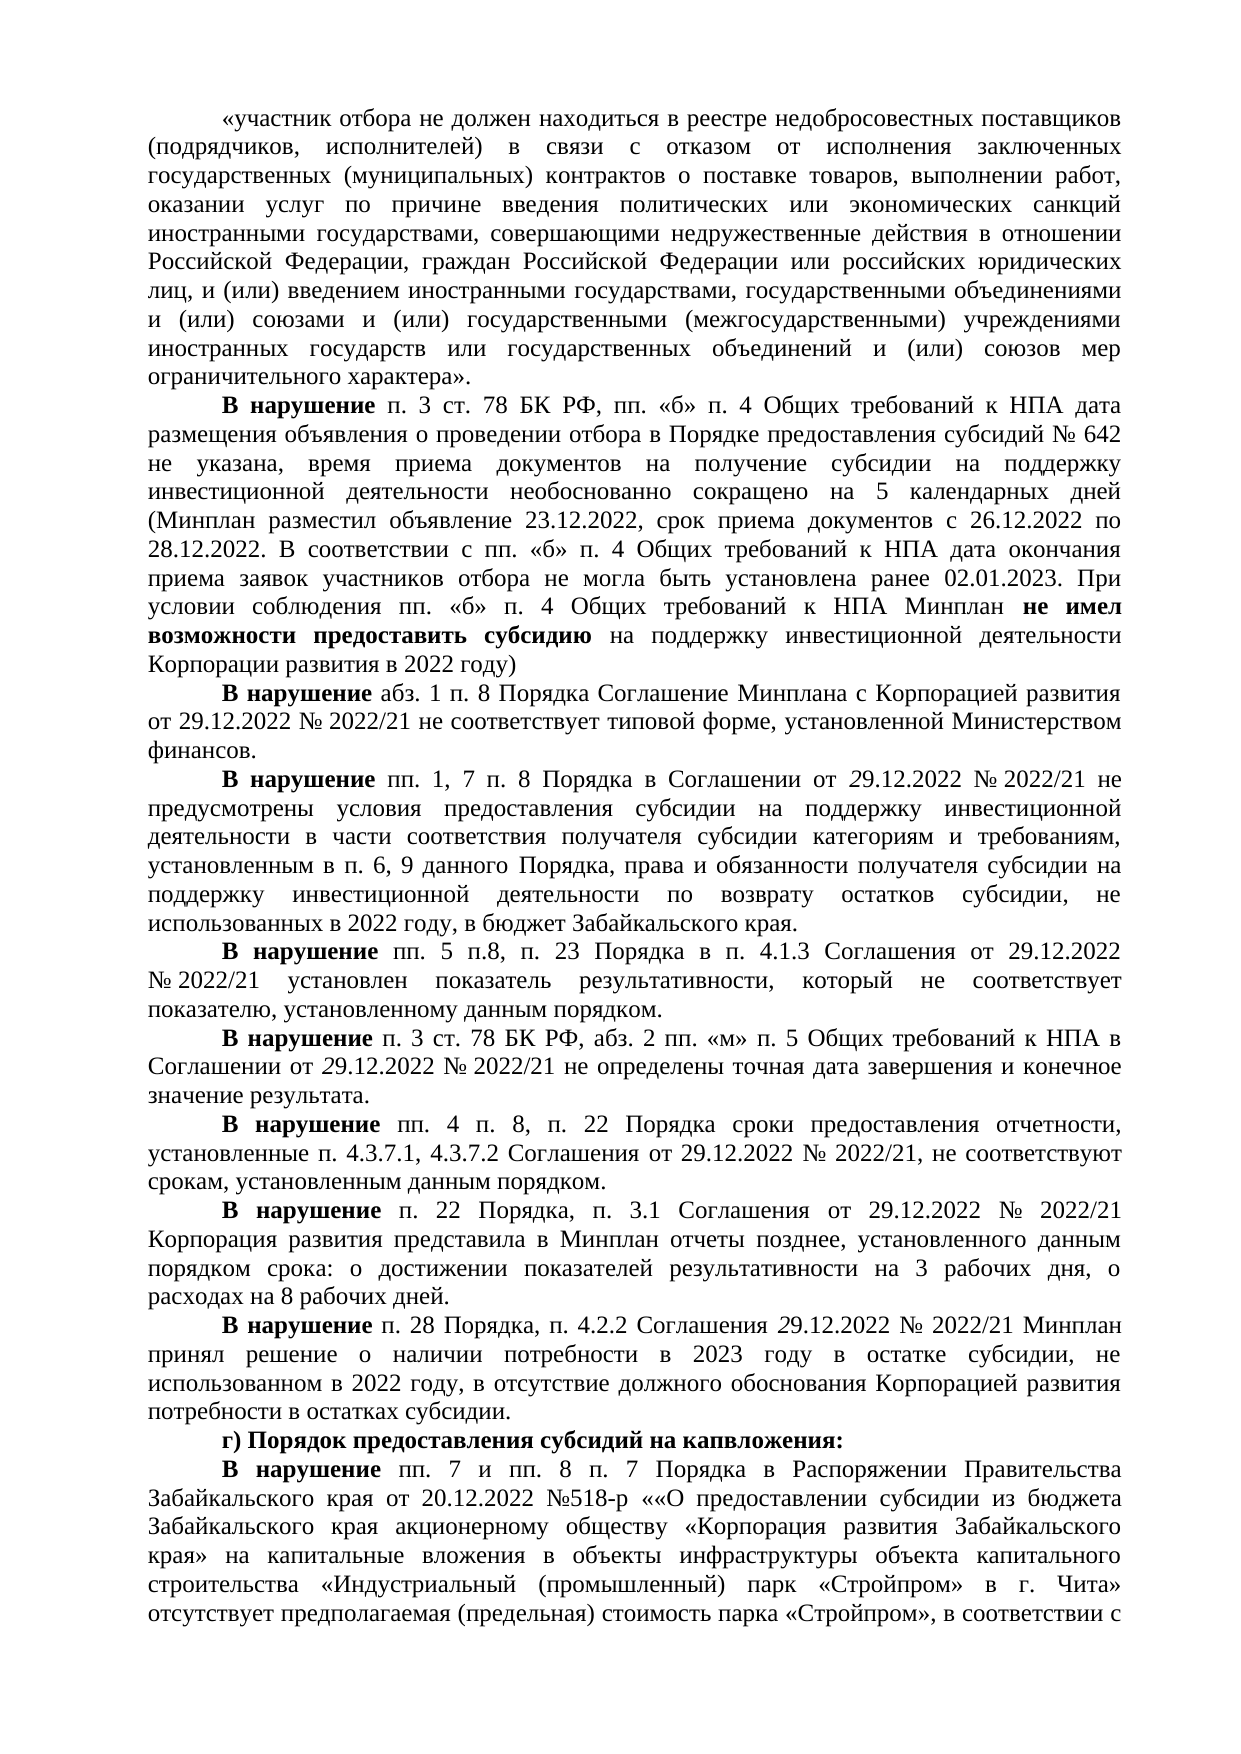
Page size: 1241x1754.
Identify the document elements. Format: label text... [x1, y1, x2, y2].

text г) Порядок предоставления субсидий на капвложения: [148, 1425, 1122, 1454]
text В нарушение пп. 4 п. 8, п. 22 Порядка сроки предоставления отчетности, установленные п. 4.3.7.1, 4.3.7.2 Соглашения от 29.12.2022 № 2022/21, не соответствуют срокам, установленным данным порядком. [148, 1109, 1122, 1195]
text В нарушение п. 28 Порядка, п. 4.2.2 Соглашения 29.12.2022 № 2022/21 Минплан принял решение о наличии потребности в 2023 году в остатке субсидии, не использованном в 2022 году, в отсутствие должного обоснования Корпорацией развития потребности в остатках субсидии. [148, 1310, 1122, 1425]
text В нарушение пп. 5 п.8, п. 23 Порядка в п. 4.1.3 Соглашения от 29.12.2022 № 2022/21 установлен показатель результативности, который не соответствует показателю, установленному данным порядком. [148, 936, 1122, 1023]
text В нарушение абз. 1 п. 8 Порядка Соглашение Минплана с Корпорацией развития от 29.12.2022 № 2022/21 не соответствует типовой форме, установленной Министерством финансов. [148, 678, 1122, 764]
text В нарушение п. 3 ст. 78 БК РФ, пп. «б» п. 4 Общих требований к НПА дата размещения объявления о проведении отбора в Порядке предоставления субсидий № 642 не указана, время приема документов на получение субсидии на поддержку инвестиционной деятельности необоснованно сокращено на 5 календарных дней (Минплан разместил объявление 23.12.2022, срок приема документов с 26.12.2022 по 28.12.2022. В соответствии с пп. «б» п. 4 Общих требований к НПА дата окончания приема заявок участников отбора не могла быть установлена ранее 02.01.2023. При условии соблюдения пп. «б» п. 4 Общих требований к НПА Минплан не имел возможности предоставить субсидию на поддержку инвестиционной деятельности Корпорации развития в 2022 году) [148, 390, 1122, 678]
text «участник отбора не должен находиться в реестре недобросовестных поставщиков (подрядчиков, исполнителей) в связи с отказом от исполнения заключенных государственных (муниципальных) контрактов о поставке товаров, выполнении работ, оказании услуг по причине введения политических или экономических санкций иностранными государствами, совершающими недружественные действия в отношении Российской Федерации, граждан Российской Федерации или российских юридических лиц, и (или) введением иностранными государствами, государственными объединениями и (или) союзами и (или) государственными (межгосударственными) учреждениями иностранных государств или государственных объединений и (или) союзов мер ограничительного характера». [148, 103, 1122, 390]
text В нарушение пп. 1, 7 п. 8 Порядка в Соглашении от 29.12.2022 № 2022/21 не предусмотрены условия предоставления субсидии на поддержку инвестиционной деятельности в части соответствия получателя субсидии категориям и требованиям, установленным в п. 6, 9 данного Порядка, права и обязанности получателя субсидии на поддержку инвестиционной деятельности по возврату остатков субсидии, не использованных в 2022 году, в бюджет Забайкальского края. [148, 764, 1122, 936]
text В нарушение п. 22 Порядка, п. 3.1 Соглашения от 29.12.2022 № 2022/21 Корпорация развития представила в Минплан отчеты позднее, установленного данным порядком срока: о достижении показателей результативности на 3 рабочих дня, о расходах на 8 рабочих дней. [148, 1195, 1122, 1310]
text В нарушение п. 3 ст. 78 БК РФ, абз. 2 пп. «м» п. 5 Общих требований к НПА в Соглашении от 29.12.2022 № 2022/21 не определены точная дата завершения и конечное значение результата. [148, 1023, 1122, 1109]
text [148, 1454, 1122, 1626]
